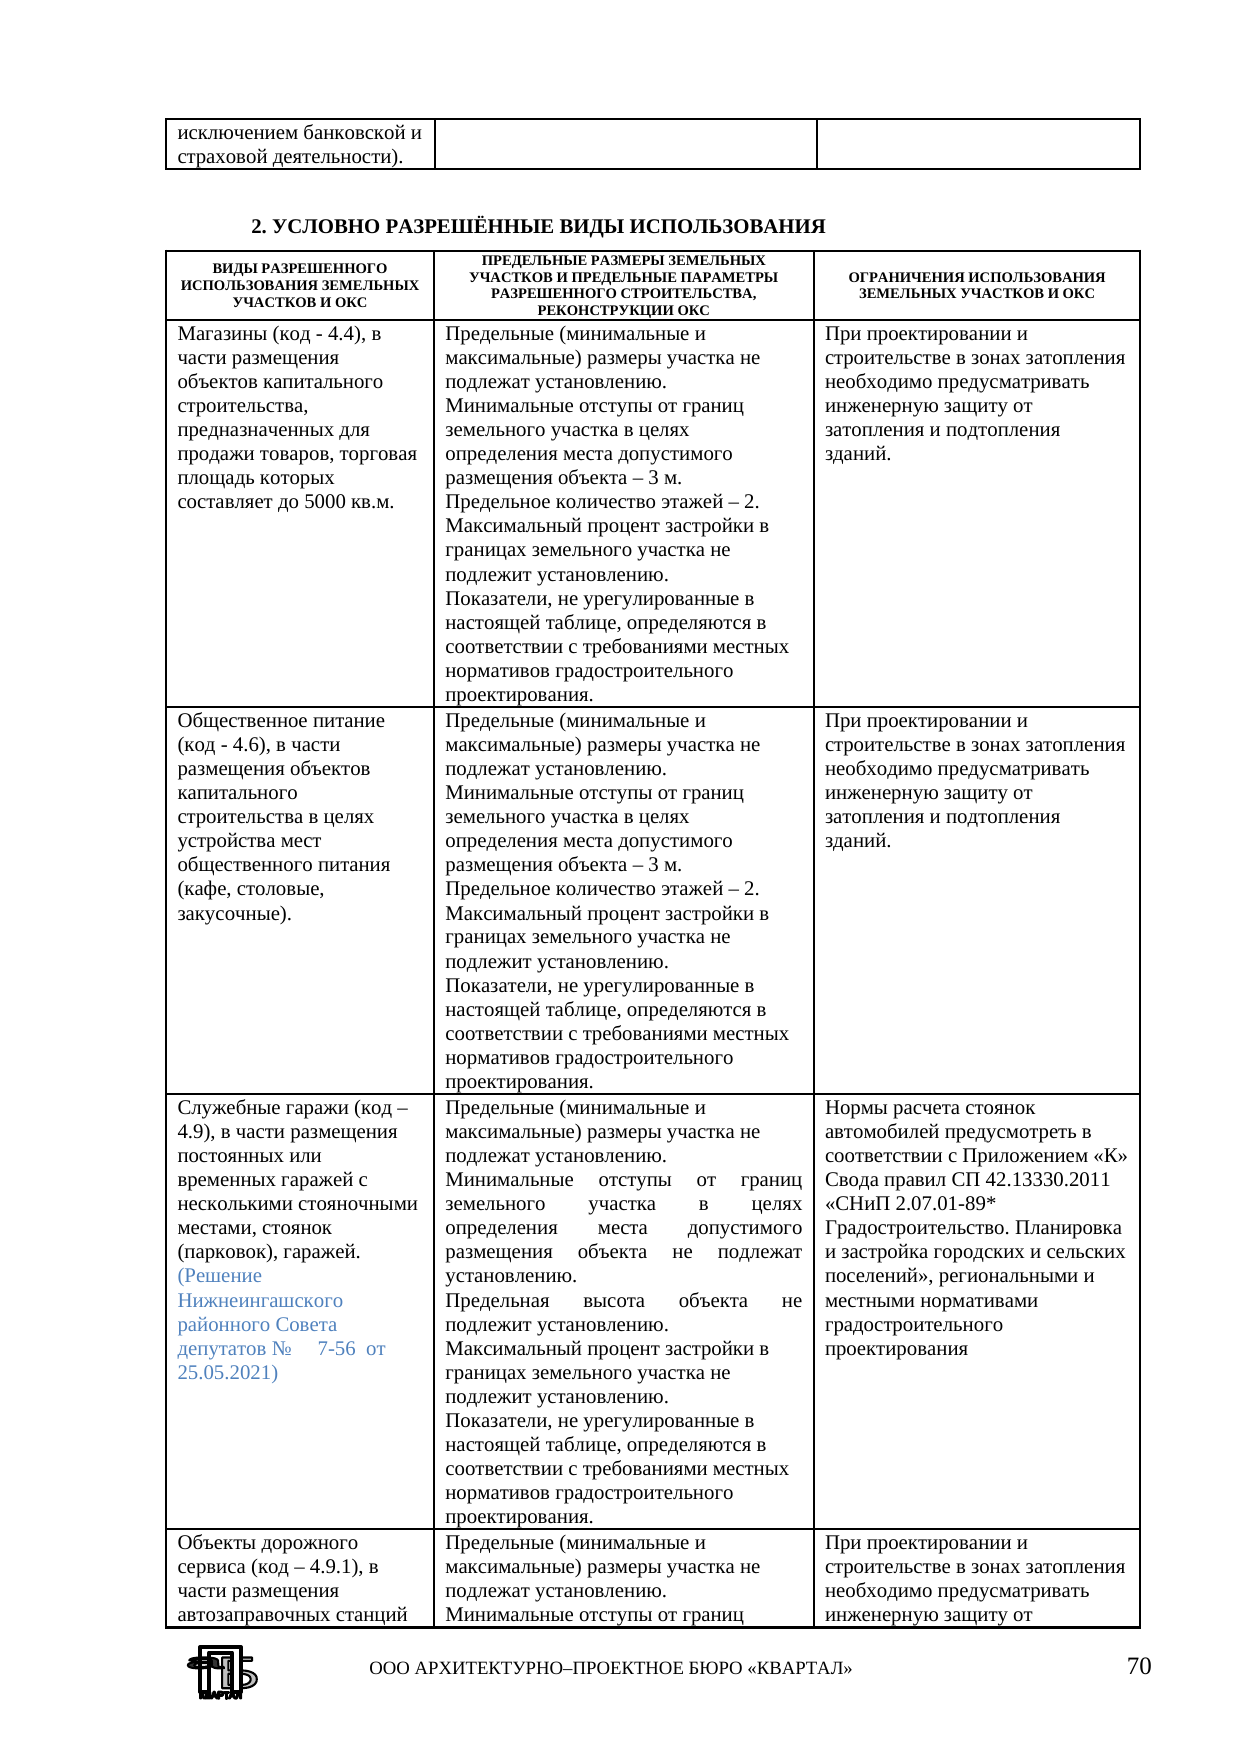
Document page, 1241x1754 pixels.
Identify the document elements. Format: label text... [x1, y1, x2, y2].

table_cell Нормы расчета стоянок автомобилей предусмотреть в соответствии с Приложением «К» Свода правил СП 42.13330.2011 «СНиП 2.07.01-89* Градостроительство. Планировка и застройка городских и сельских поселений», региональными и местными нормативами градостроительного проектирования [815, 1095, 1139, 1528]
table_cell Предельные (минимальные и максимальные) размеры участка не подлежат установлению. Минимальные отступы от границ земельного участка в целях определения места допустимого размещения объекта – 3 м. Предельное количество этажей – 2. Максимальный процент застройки в границах земельного участка не подлежит установлению. Показатели, не урегулированные в настоящей таблице, определяются в соответствии с требованиями местных нормативов градостроительного проектирования. [435, 321, 813, 706]
table_header ПРЕДЕЛЬНЫЕ РАЗМЕРЫ ЗЕМЕЛЬНЫХ УЧАСТКОВ И ПРЕДЕЛЬНЫЕ ПАРАМЕТРЫ РАЗРЕШЕННОГО СТРОИТЕЛЬСТВА, РЕКОНСТРУКЦИИ ОКС [435, 252, 813, 319]
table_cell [167, 1530, 433, 1626]
table_header ОГРАНИЧЕНИЯ ИСПОЛЬЗОВАНИЯ ЗЕМЕЛЬНЫХ УЧАСТКОВ И ОКС [815, 252, 1139, 319]
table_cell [435, 1530, 813, 1626]
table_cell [436, 120, 816, 168]
table_cell Предельные (минимальные и максимальные) размеры участка не подлежат установлению. Минимальные отступы от границ земельного участка в целях определения места допустимого размещения объекта – 3 м. Предельное количество этажей – 2. Максимальный процент застройки в границах земельного участка не подлежит установлению. Показатели, не урегулированные в настоящей таблице, определяются в соответствии с требованиями местных нормативов градостроительного проектирования. [435, 708, 813, 1093]
table_cell Служебные гаражи (код – 4.9), в части размещения постоянных или временных гаражей с несколькими стояночными местами, стоянок (парковок), гаражей. (Решение Нижнеингашского районного Совета депутатов № 7-56 от 25.05.2021) [167, 1095, 433, 1528]
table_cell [815, 1530, 1139, 1626]
text 2. УСЛОВНО РАЗРЕШЁННЫЕ ВИДЫ ИСПОЛЬЗОВАНИЯ [177, 213, 1152, 238]
table_cell Предельные (минимальные и максимальные) размеры участка не подлежат установлению. Минимальные отступы от границ земельного участка в целях определения места допустимого размещения объекта не подлежат установлению. Предельная высота объекта не подлежит установлению. Максимальный процент застройки в границах земельного участка не подлежит установлению. Показатели, не урегулированные в настоящей таблице, определяются в соответствии с требованиями местных нормативов градостроительного проектирования. [435, 1095, 813, 1528]
table_cell Магазины (код - 4.4), в части размещения объектов капитального строительства, предназначенных для продажи товаров, торговая площадь которых составляет до 5000 кв.м. [167, 321, 433, 706]
table_header ВИДЫ РАЗРЕШЕННОГО ИСПОЛЬЗОВАНИЯ ЗЕМЕЛЬНЫХ УЧАСТКОВ И ОКС [167, 252, 433, 319]
table_cell При проектировании и строительстве в зонах затопления необходимо предусматривать инженерную защиту от затопления и подтопления зданий. [815, 708, 1139, 1093]
table_cell При проектировании и строительстве в зонах затопления необходимо предусматривать инженерную защиту от затопления и подтопления зданий. [815, 321, 1139, 706]
table_cell Общественное питание (код - 4.6), в части размещения объектов капитального строительства в целях устройства мест общественного питания (кафе, столовые, закусочные). [167, 708, 433, 1093]
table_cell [167, 120, 434, 168]
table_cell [818, 120, 1139, 168]
